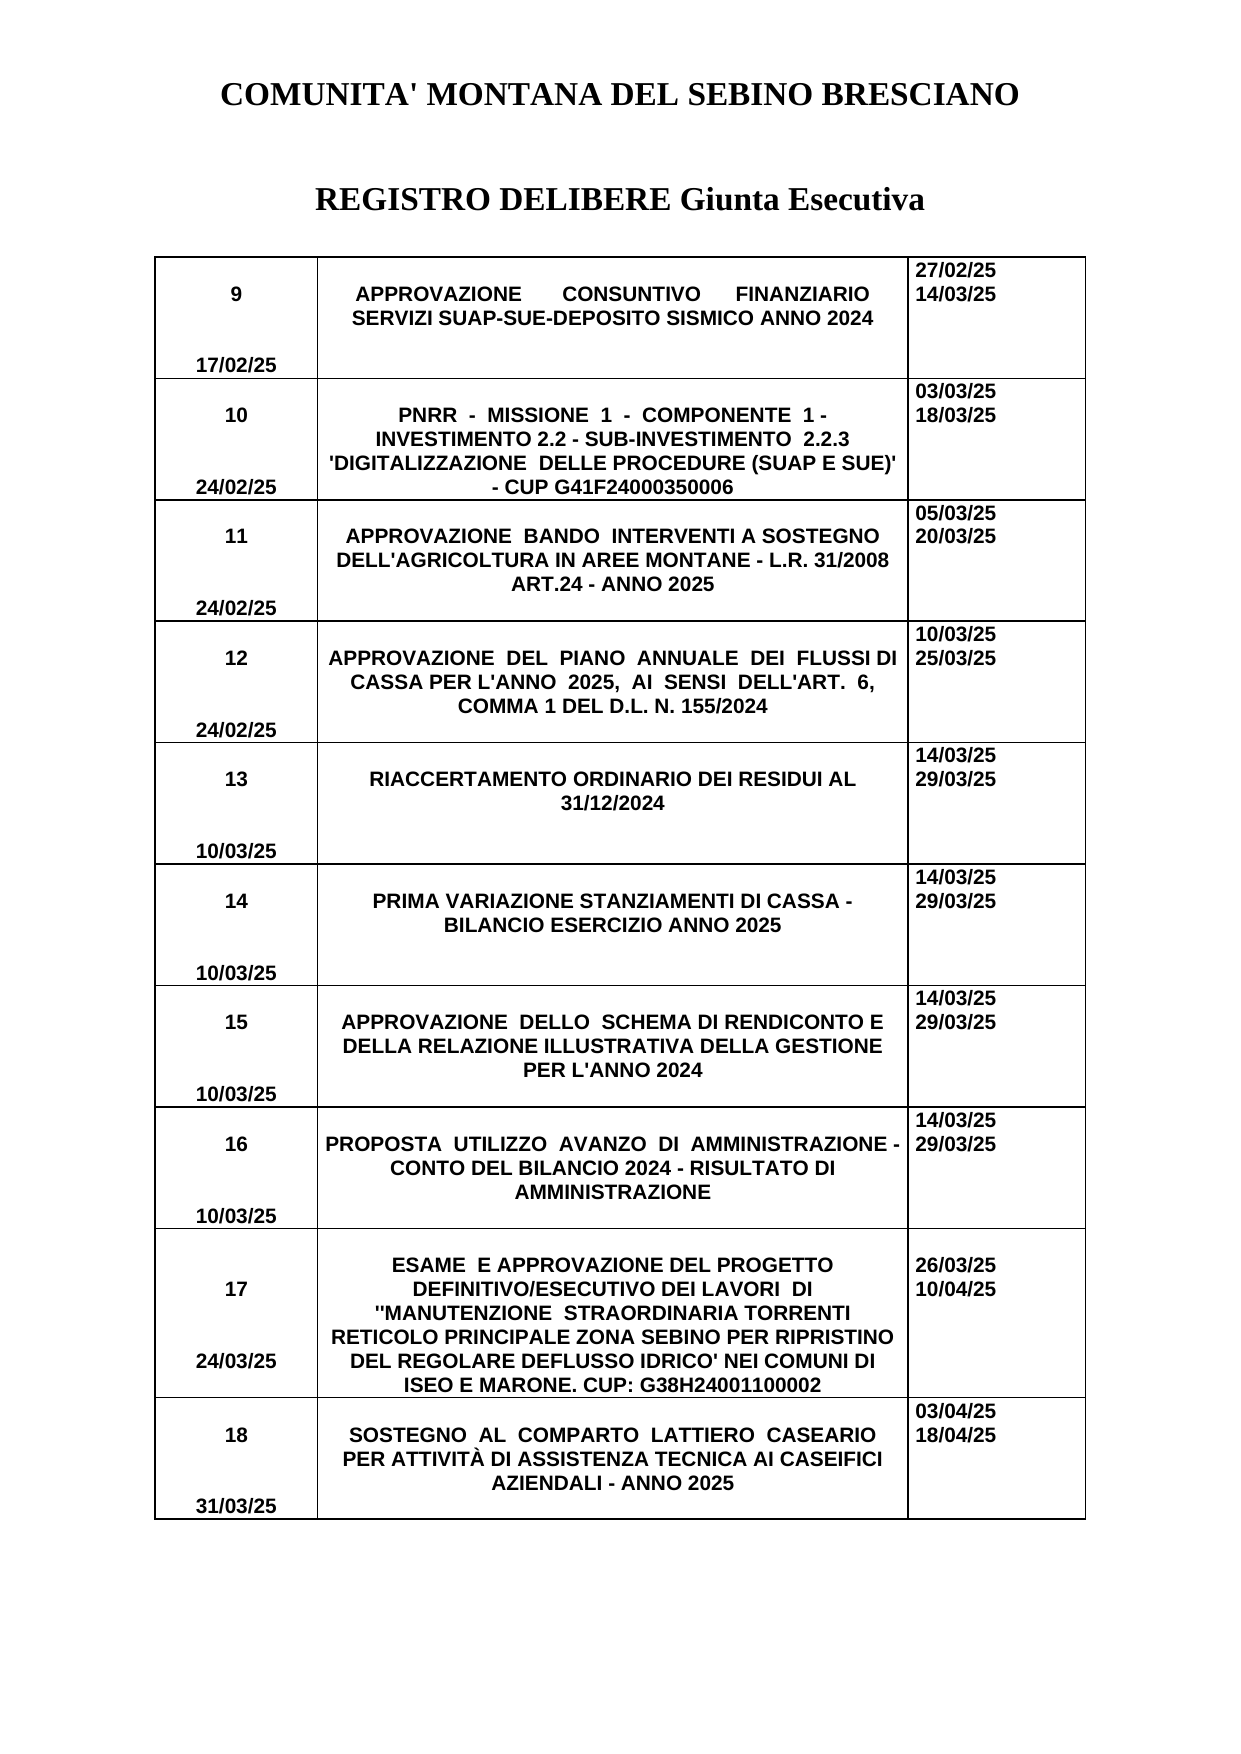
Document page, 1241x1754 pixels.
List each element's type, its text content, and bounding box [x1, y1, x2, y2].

table_cell 15 10/03/25 [156, 986, 317, 1106]
table_cell 14 10/03/25 [156, 865, 317, 985]
table_cell 14/03/25 29/03/25 [909, 865, 1085, 985]
table_cell ESAME E APPROVAZIONE DEL PROGETTO DEFINITIVO/ESECUTIVO DEI LAVORI DI ''MANUTENZIONE STRAORDINARIA TORRENTI RETICOLO PRINCIPALE ZONA SEBINO PER RIPRISTINO DEL REGOLARE DEFLUSSO IDRICO' NEI COMUNI DI ISEO E MARONE. CUP: G38H24001100002 [318, 1229, 907, 1397]
table_cell PRIMA VARIAZIONE STANZIAMENTI DI CASSA - BILANCIO ESERCIZIO ANNO 2025 [318, 865, 907, 985]
table_cell 9 17/02/25 [156, 258, 317, 377]
table_cell 03/03/25 18/03/25 [909, 379, 1085, 499]
table_cell 05/03/25 20/03/25 [909, 501, 1085, 620]
table_cell RIACCERTAMENTO ORDINARIO DEI RESIDUI AL 31/12/2024 [318, 743, 907, 863]
table_cell SOSTEGNO AL COMPARTO LATTIERO CASEARIO PER ATTIVITÀ DI ASSISTENZA TECNICA AI CASEIFICI AZIENDALI - ANNO 2025 [318, 1398, 907, 1518]
table_cell 18 31/03/25 [156, 1398, 317, 1518]
table_cell PROPOSTA UTILIZZO AVANZO DI AMMINISTRAZIONE - CONTO DEL BILANCIO 2024 - RISULTATO DI AMMINISTRAZIONE [318, 1108, 907, 1228]
table_cell 14/03/25 29/03/25 [909, 986, 1085, 1106]
table_cell 17 24/03/25 [156, 1229, 317, 1397]
table_cell 03/04/25 18/04/25 [909, 1398, 1085, 1518]
table_cell 11 24/02/25 [156, 501, 317, 620]
table_cell 26/03/25 10/04/25 [909, 1229, 1085, 1397]
table_cell 10/03/25 25/03/25 [909, 622, 1085, 742]
table_cell 14/03/25 29/03/25 [909, 743, 1085, 863]
table_cell 16 10/03/25 [156, 1108, 317, 1228]
table_cell PNRR - MISSIONE 1 - COMPONENTE 1 - INVESTIMENTO 2.2 - SUB-INVESTIMENTO 2.2.3 'DIGITALIZZAZIONE DELLE PROCEDURE (SUAP E SUE)' - CUP G41F24000350006 [318, 379, 907, 499]
table_cell APPROVAZIONE CONSUNTIVO FINANZIARIO SERVIZI SUAP-SUE-DEPOSITO SISMICO ANNO 2024 [318, 258, 907, 377]
table_cell 14/03/25 29/03/25 [909, 1108, 1085, 1228]
table_cell 13 10/03/25 [156, 743, 317, 863]
table_cell 27/02/25 14/03/25 [909, 258, 1085, 377]
table_cell 12 24/02/25 [156, 622, 317, 742]
table_cell APPROVAZIONE BANDO INTERVENTI A SOSTEGNO DELL'AGRICOLTURA IN AREE MONTANE - L.R. 31/2008 ART.24 - ANNO 2025 [318, 501, 907, 620]
table_cell 10 24/02/25 [156, 379, 317, 499]
table_cell APPROVAZIONE DEL PIANO ANNUALE DEI FLUSSI DI CASSA PER L'ANNO 2025, AI SENSI DELL'ART. 6, COMMA 1 DEL D.L. N. 155/2024 [318, 622, 907, 742]
table_cell APPROVAZIONE DELLO SCHEMA DI RENDICONTO E DELLA RELAZIONE ILLUSTRATIVA DELLA GESTIONE PER L'ANNO 2024 [318, 986, 907, 1106]
